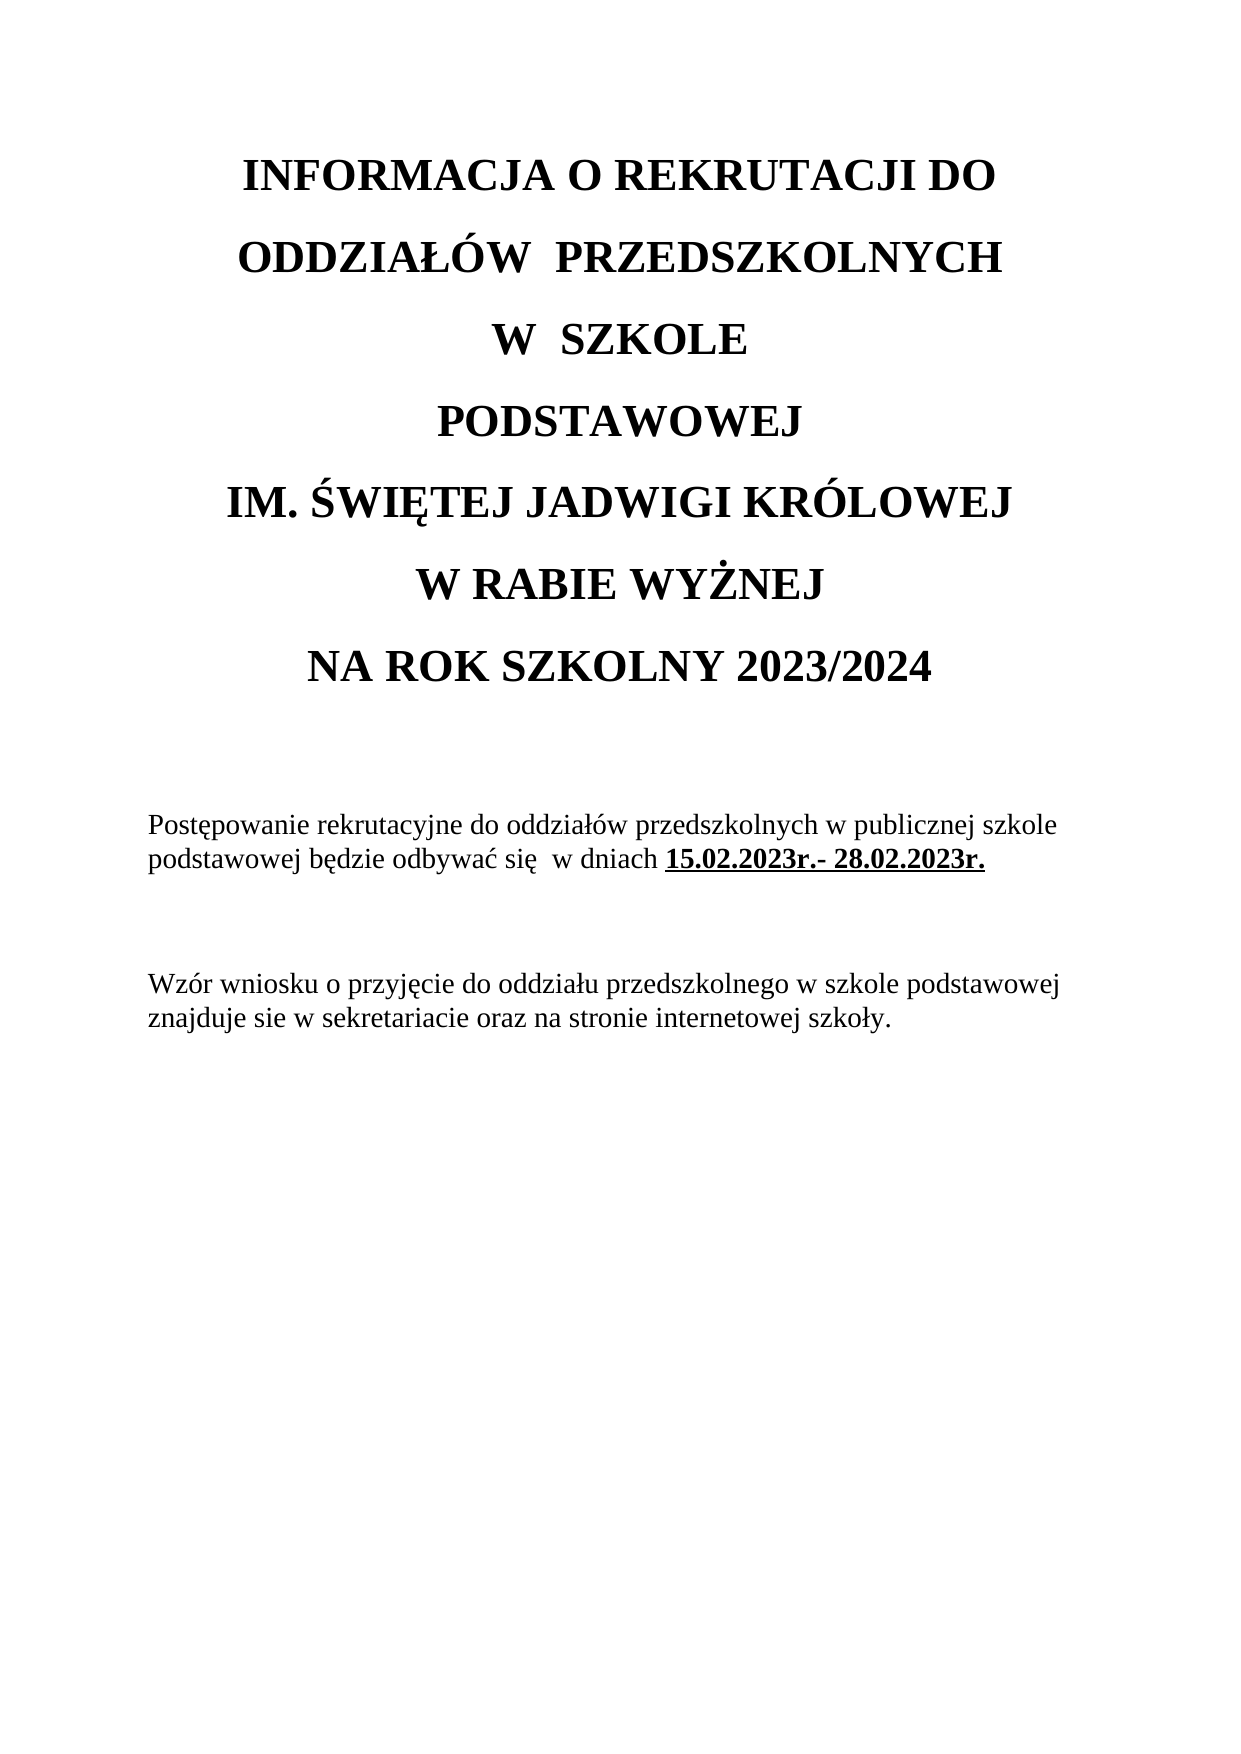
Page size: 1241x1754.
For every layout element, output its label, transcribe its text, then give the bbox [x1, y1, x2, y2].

text Postępowanie rekrutacyjne do oddziałów przedszkolnych w publicznej szkole podstawowej będzie odbywać się w dniach 15.02.2023r.- 28.02.2023r. [148, 807, 1093, 874]
text PODSTAWOWEJ [148, 393, 1093, 446]
text W SZKOLE [148, 311, 1093, 364]
subtitle ODDZIAŁÓW PRZEDSZKOLNYCH [148, 229, 1093, 282]
text IM. ŚWIĘTEJ JADWIGI KRÓLOWEJ [148, 475, 1093, 528]
text W RABIE WYŻNEJ [148, 557, 1093, 610]
text Wzór wniosku o przyjęcie do oddziału przedszkolnego w szkole podstawowej znajduje sie w sekretariacie oraz na stronie internetowej szkoły. [148, 966, 1093, 1033]
text NA ROK SZKOLNY 2023/2024 [148, 639, 1093, 692]
subtitle INFORMACJA O REKRUTACJI DO [148, 148, 1093, 200]
